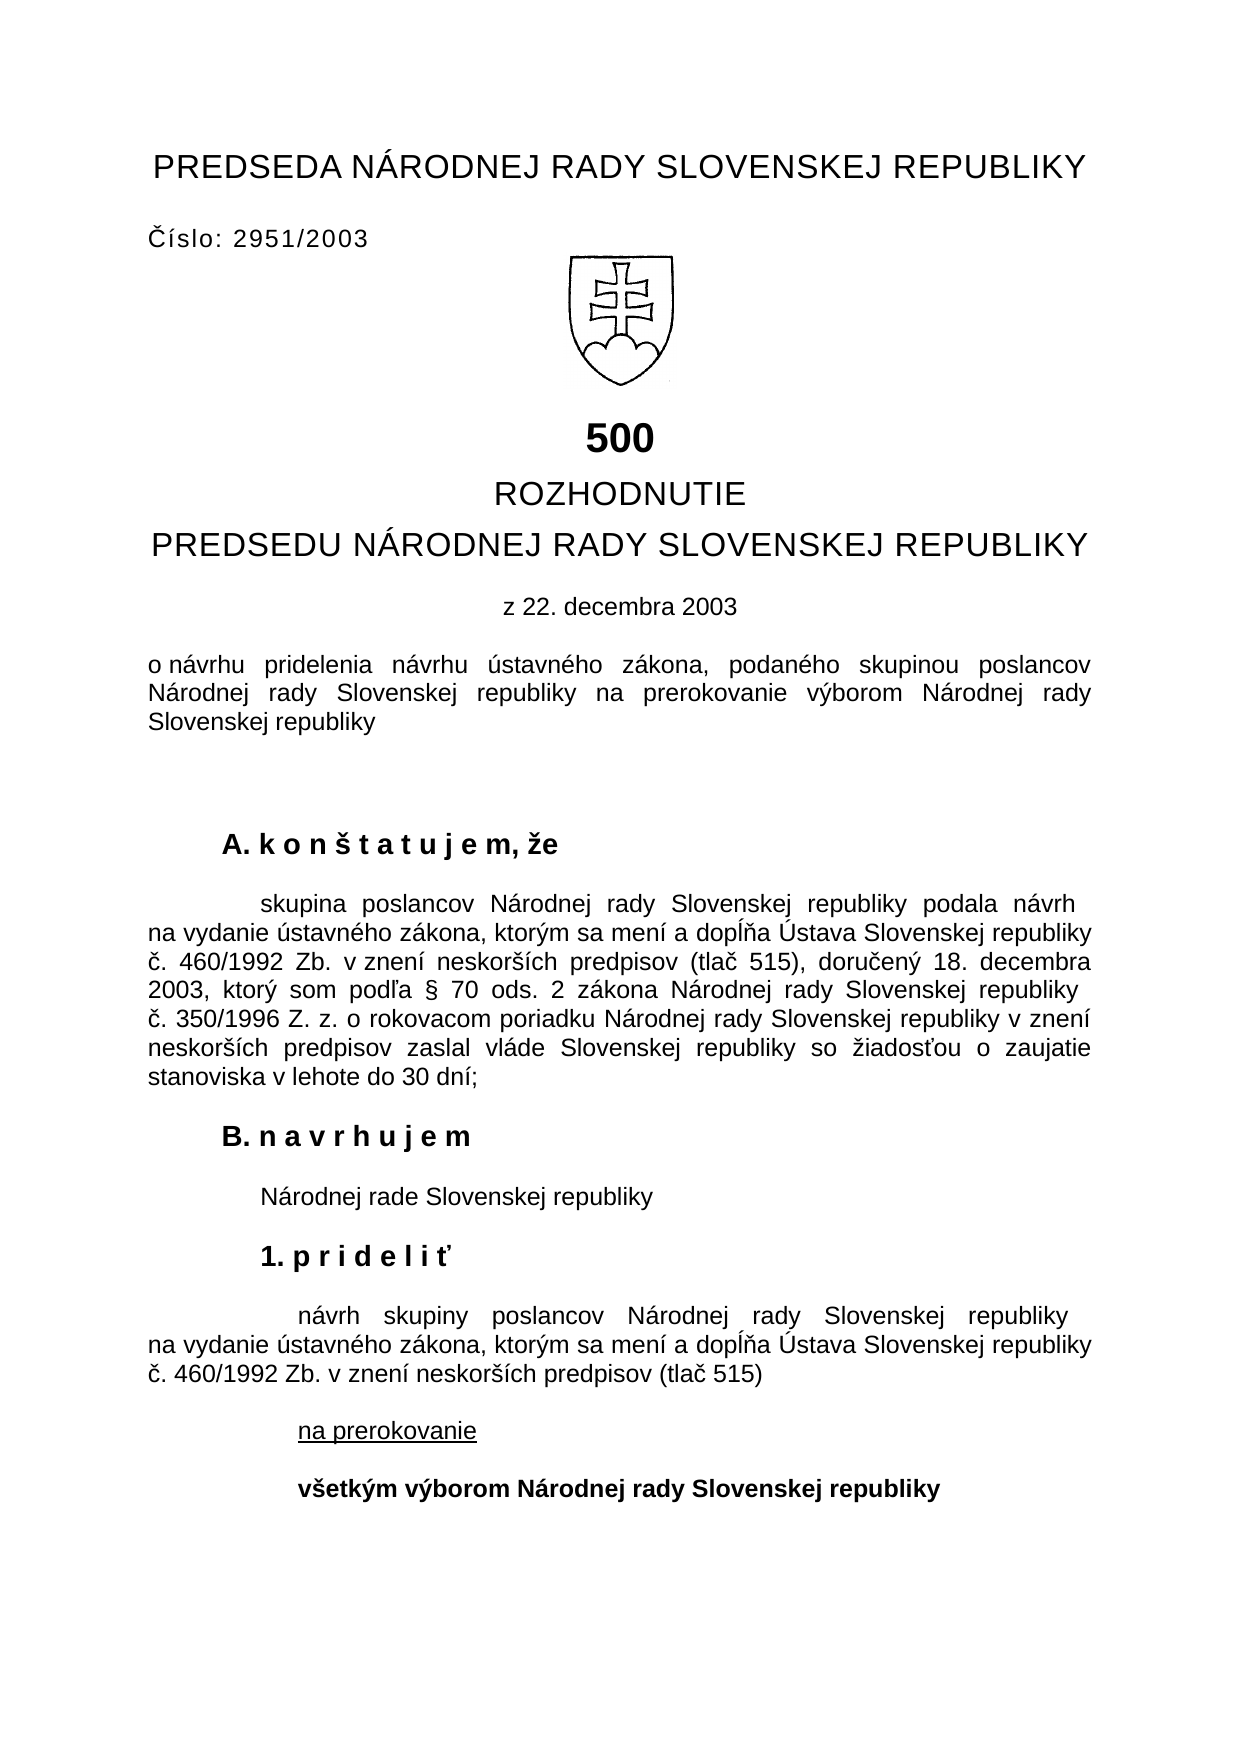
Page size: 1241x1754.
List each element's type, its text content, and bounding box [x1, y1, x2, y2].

subtitle PREDSEDU NÁRODNEJ RADY SLOVENSKEJ REPUBLIKY [148, 525, 1093, 563]
text na prerokovanie [148, 1416, 1093, 1445]
text Národnej rade Slovenskej republiky [148, 1181, 1093, 1210]
text návrh skupiny poslancov Národnej rady Slovenskej republiky na vydanie ústavného zákona, ktorým sa mení a dopĺňa Ústava Slovenskej republiky č. 460/1992 Zb. v znení neskorších predpisov (tlač 515) [148, 1301, 1093, 1387]
text B. n a v r h u j e m [148, 1119, 1093, 1153]
picture [563, 252, 677, 389]
text skupina poslancov Národnej rady Slovenskej republiky podala návrh na vydanie ústavného zákona, ktorým sa mení a dopĺňa Ústava Slovenskej republiky č. 460/1992 Zb. v znení neskorších predpisov (tlač 515), doručený 18. decembra 2003, ktorý som podľa § 70 ods. 2 zákona Národnej rady Slovenskej republiky č. 350/1996 Z. z. o rokovacom poriadku Národnej rady Slovenskej republiky v znení neskorších predpisov zaslal vláde Slovenskej republiky so žiadosťou o zaujatie stanoviska v lehote do 30 dní; [148, 889, 1093, 1090]
text Číslo: 2951/2003 [148, 223, 1093, 252]
subtitle PREDSEDA NÁRODNEJ RADY SLOVENSKEJ REPUBLIKY [148, 148, 1093, 186]
text všetkým výborom Národnej rady Slovenskej republiky [148, 1474, 1093, 1502]
text 1. p r i d e l i ť [148, 1239, 1093, 1272]
text 500 [148, 413, 1093, 461]
text A. k o n š t a t u j e m, že [148, 827, 1093, 860]
subtitle ROZHODNUTIE [148, 474, 1093, 512]
text o návrhu pridelenia návrhu ústavného zákona, podaného skupinou poslancov Národnej rady Slovenskej republiky na prerokovanie výborom Národnej rady Slovenskej republiky [148, 649, 1093, 736]
text z 22. decembra 2003 [148, 592, 1093, 621]
